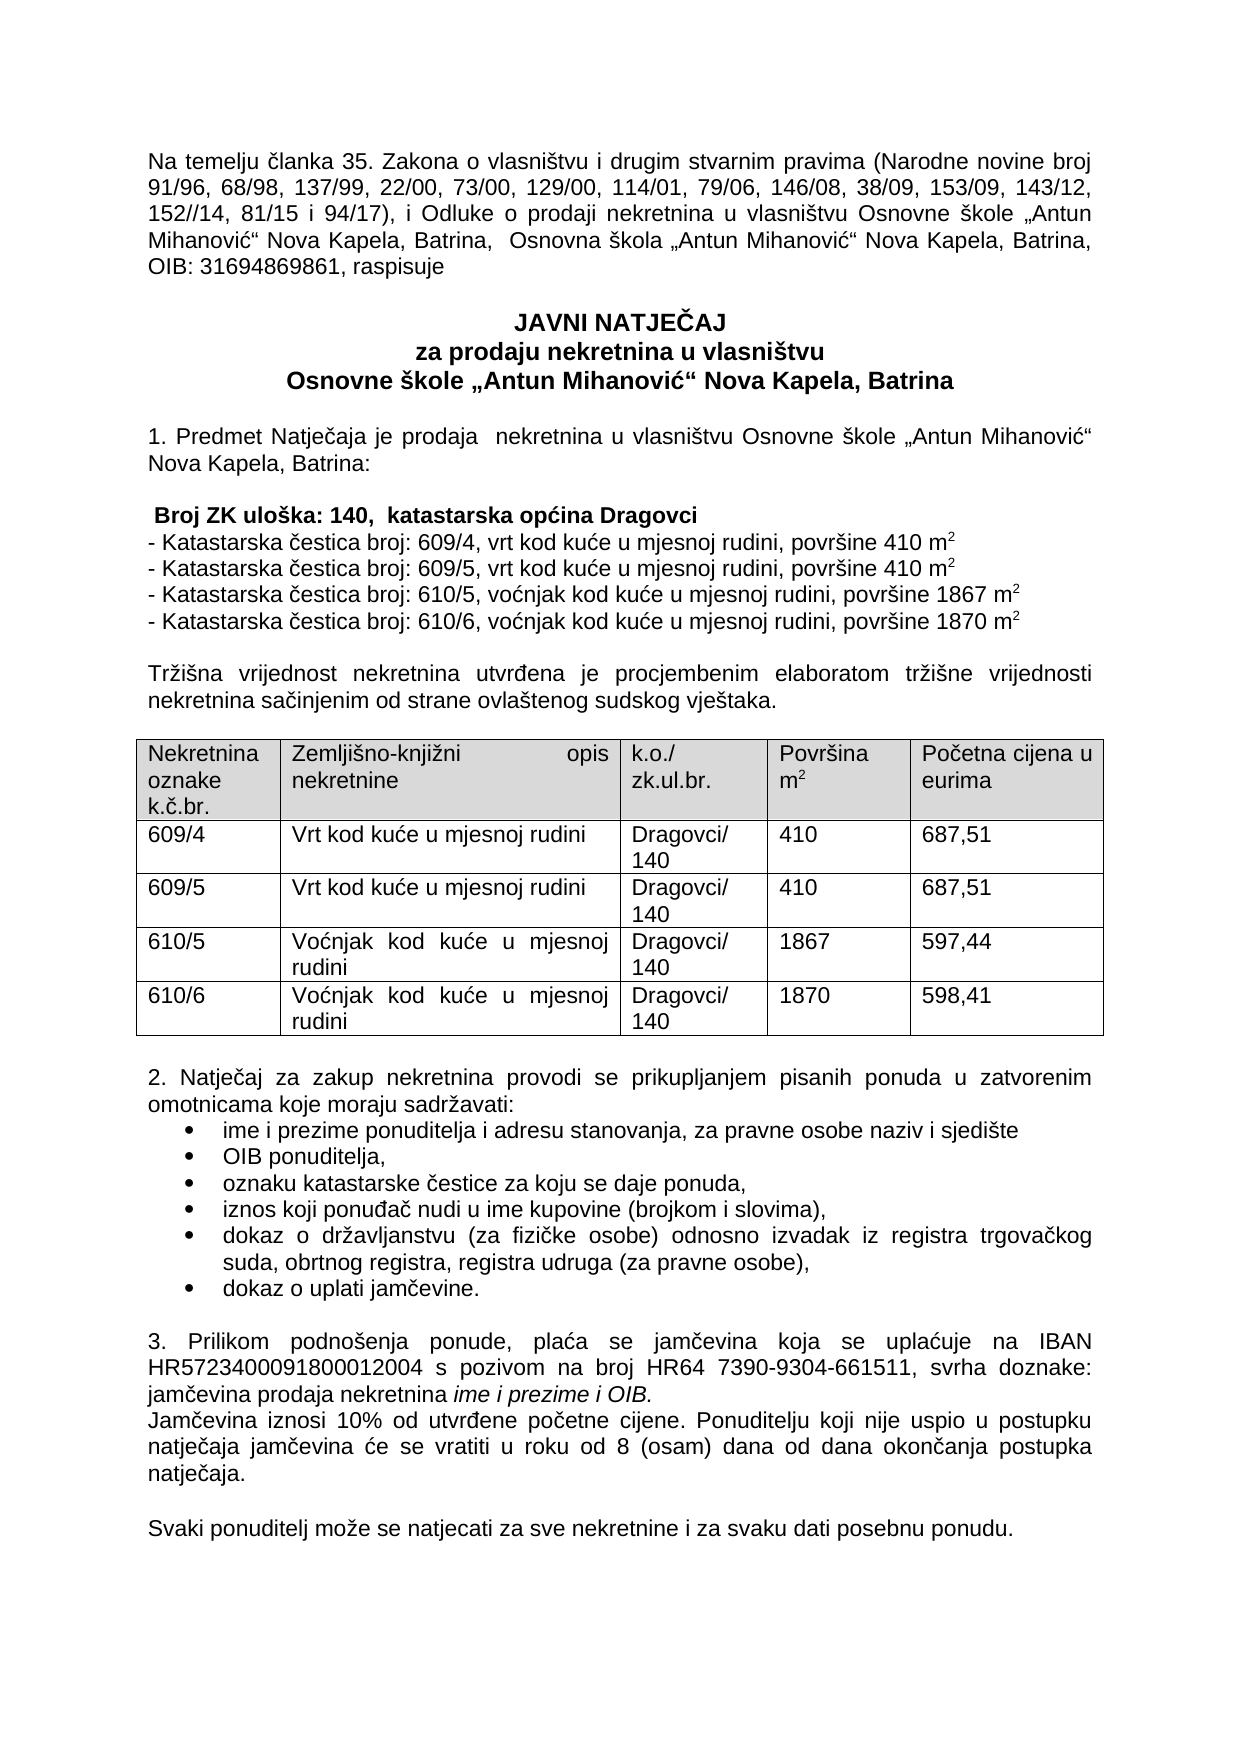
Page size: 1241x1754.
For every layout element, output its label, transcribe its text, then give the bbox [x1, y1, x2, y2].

table_cell Dragovci/ 140 [621, 982, 767, 1034]
table_header Zemljišno-knjižni opis nekretnine [281, 740, 620, 819]
text za prodaju nekretnina u vlasništvu [148, 337, 1093, 366]
table_header Početna cijena u eurima [911, 740, 1103, 819]
text Broj ZK uloška: 140, katastarska općina Dragovci [148, 502, 1093, 528]
text - Katastarska čestica broj: 609/4, vrt kod kuće u mjesnoj rudini, površine 410 m2 [148, 528, 1093, 555]
text 2. Natječaj za zakup nekretnina provodi se prikupljanjem pisanih ponuda u zatvorenim omotnicama koje moraju sadržavati: [148, 1064, 1093, 1117]
list dokaz o uplati jamčevine. [185, 1275, 1093, 1301]
list dokaz o državljanstvu (za fizičke osobe) odnosno izvadak iz registra trgovačkog suda, obrtnog registra, registra udruga (za pravne osobe), [185, 1222, 1093, 1275]
table_cell 610/5 [137, 928, 280, 981]
list oznaku katastarske čestice za koju se daje ponuda, [185, 1170, 1093, 1196]
table_cell 1867 [768, 928, 910, 981]
text Na temelju članka 35. Zakona o vlasništvu i drugim stvarnim pravima (Narodne novine broj 91/96, 68/98, 137/99, 22/00, 73/00, 129/00, 114/01, 79/06, 146/08, 38/09, 153/09, 143/12, 152//14, 81/15 i 94/17), i Odluke o prodaji nekretnina u vlasništvu Osnovne škole „Antun Mihanović“ Nova Kapela, Batrina, Osnovna škola „Antun Mihanović“ Nova Kapela, Batrina, OIB: 31694869861, raspisuje [148, 148, 1093, 279]
text Jamčevina iznosi 10% od utvrđene početne cijene. Ponuditelju koji nije uspio u postupku natječaja jamčevina će se vratiti u roku od 8 (osam) dana od dana okončanja postupka natječaja. [148, 1407, 1093, 1486]
text - Katastarska čestica broj: 610/6, voćnjak kod kuće u mjesnoj rudini, površine 1870 m2 [148, 608, 1093, 634]
table_cell 610/6 [137, 982, 280, 1034]
list OIB ponuditelja, [185, 1143, 1093, 1170]
table_header k.o./ zk.ul.br. [621, 740, 767, 819]
table_cell 410 [768, 874, 910, 927]
text Osnovne škole „Antun Mihanović“ Nova Kapela, Batrina [148, 366, 1093, 394]
text 3. Prilikom podnošenja ponude, plaća se jamčevina koja se uplaćuje na IBAN HR5723400091800012004 s pozivom na broj HR64 7390-9304-661511, svrha doznake: jamčevina prodaja nekretnina ime i prezime i OIB. [148, 1328, 1093, 1407]
table_cell 598,41 [911, 982, 1103, 1034]
table_cell Dragovci/ 140 [621, 928, 767, 981]
table_cell 597,44 [911, 928, 1103, 981]
text Tržišna vrijednost nekretnina utvrđena je procjembenim elaboratom tržišne vrijednosti nekretnina sačinjenim od strane ovlaštenog sudskog vještaka. [148, 660, 1093, 713]
table_cell Voćnjak kod kuće u mjesnoj rudini [281, 928, 620, 981]
table_header Nekretnina oznake k.č.br. [137, 740, 280, 819]
table_cell 410 [768, 821, 910, 873]
table_cell 687,51 [911, 874, 1103, 927]
table_cell Dragovci/ 140 [621, 821, 767, 873]
table_cell 609/5 [137, 874, 280, 927]
text 1. Predmet Natječaja je prodaja nekretnina u vlasništvu Osnovne škole „Antun Mihanović“ Nova Kapela, Batrina: [148, 423, 1093, 476]
text - Katastarska čestica broj: 610/5, voćnjak kod kuće u mjesnoj rudini, površine 1867 m2 [148, 581, 1093, 608]
table_cell 609/4 [137, 821, 280, 873]
table_cell 1870 [768, 982, 910, 1034]
text JAVNI NATJEČAJ [148, 308, 1093, 337]
table_cell Vrt kod kuće u mjesnoj rudini [281, 821, 620, 873]
table_cell Voćnjak kod kuće u mjesnoj rudini [281, 982, 620, 1034]
list ime i prezime ponuditelja i adresu stanovanja, za pravne osobe naziv i sjedište [185, 1117, 1093, 1143]
text Svaki ponuditelj može se natjecati za sve nekretnine i za svaku dati posebnu ponudu. [148, 1515, 1093, 1541]
text - Katastarska čestica broj: 609/5, vrt kod kuće u mjesnoj rudini, površine 410 m2 [148, 555, 1093, 581]
table_header Površina m2 [768, 740, 910, 819]
table_cell 687,51 [911, 821, 1103, 873]
list iznos koji ponuđač nudi u ime kupovine (brojkom i slovima), [185, 1196, 1093, 1222]
table_cell Dragovci/ 140 [621, 874, 767, 927]
table_cell Vrt kod kuće u mjesnoj rudini [281, 874, 620, 927]
